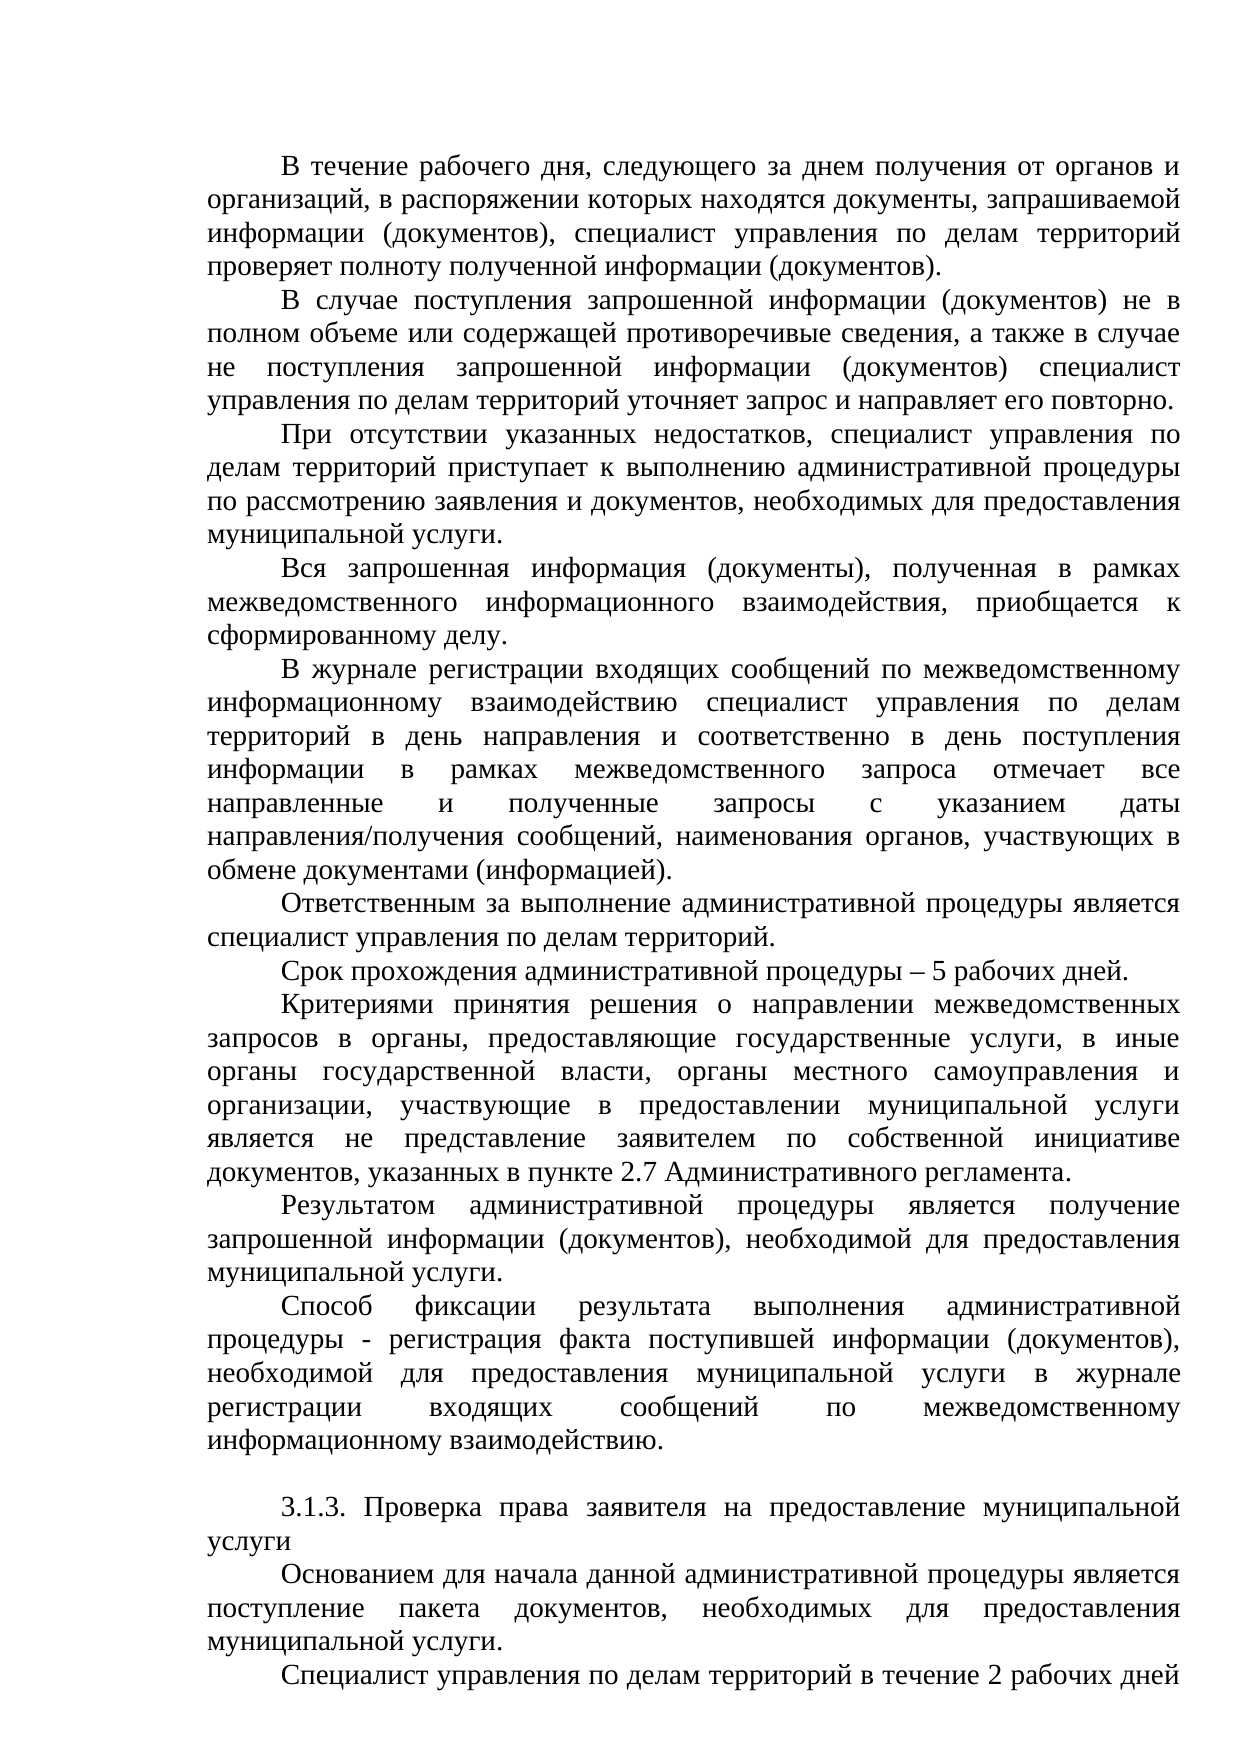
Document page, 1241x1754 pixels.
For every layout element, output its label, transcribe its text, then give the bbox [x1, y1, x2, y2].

text Ответственным за выполнение административной процедуры является специалист управления по делам территорий. [207, 886, 1181, 953]
text Результатом административной процедуры является получение запрошенной информации (документов), необходимой для предоставления муниципальной услуги. [207, 1187, 1181, 1288]
text Способ фиксации результата выполнения административной процедуры - регистрация факта поступившей информации (документов), необходимой для предоставления муниципальной услуги в журнале регистрации входящих сообщений по межведомственному информационному взаимодействию. [207, 1288, 1181, 1456]
text При отсутствии указанных недостатков, специалист управления по делам территорий приступает к выполнению административной процедуры по рассмотрению заявления и документов, необходимых для предоставления муниципальной услуги. [207, 416, 1181, 550]
text В случае поступления запрошенной информации (документов) не в полном объеме или содержащей противоречивые сведения, а также в случае не поступления запрошенной информации (документов) специалист управления по делам территорий уточняет запрос и направляет его повторно. [207, 282, 1181, 416]
text 3.1.3. Проверка права заявителя на предоставление муниципальной услуги [207, 1489, 1181, 1556]
text Срок прохождения административной процедуры – 5 рабочих дней. [207, 953, 1181, 986]
text Критериями принятия решения о направлении межведомственных запросов в органы, предоставляющие государственные услуги, в иные органы государственной власти, органы местного самоуправления и организации, участвующие в предоставлении муниципальной услуги является не представление заявителем по собственной инициативе документов, указанных в пункте 2.7 Административного регламента. [207, 986, 1181, 1187]
text Вся запрошенная информация (документы), полученная в рамках межведомственного информационного взаимодействия, приобщается к сформированному делу. [207, 550, 1181, 651]
text Основанием для начала данной административной процедуры является поступление пакета документов, необходимых для предоставления муниципальной услуги. [207, 1556, 1181, 1657]
text В журнале регистрации входящих сообщений по межведомственному информационному взаимодействию специалист управления по делам территорий в день направления и соответственно в день поступления информации в рамках межведомственного запроса отмечает все направленные и полученные запросы с указанием даты направления/получения сообщений, наименования органов, участвующих в обмене документами (информацией). [207, 651, 1181, 886]
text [207, 1657, 1181, 1691]
text В течение рабочего дня, следующего за днем получения от органов и организаций, в распоряжении которых находятся документы, запрашиваемой информации (документов), специалист управления по делам территорий проверяет полноту полученной информации (документов). [207, 148, 1181, 282]
